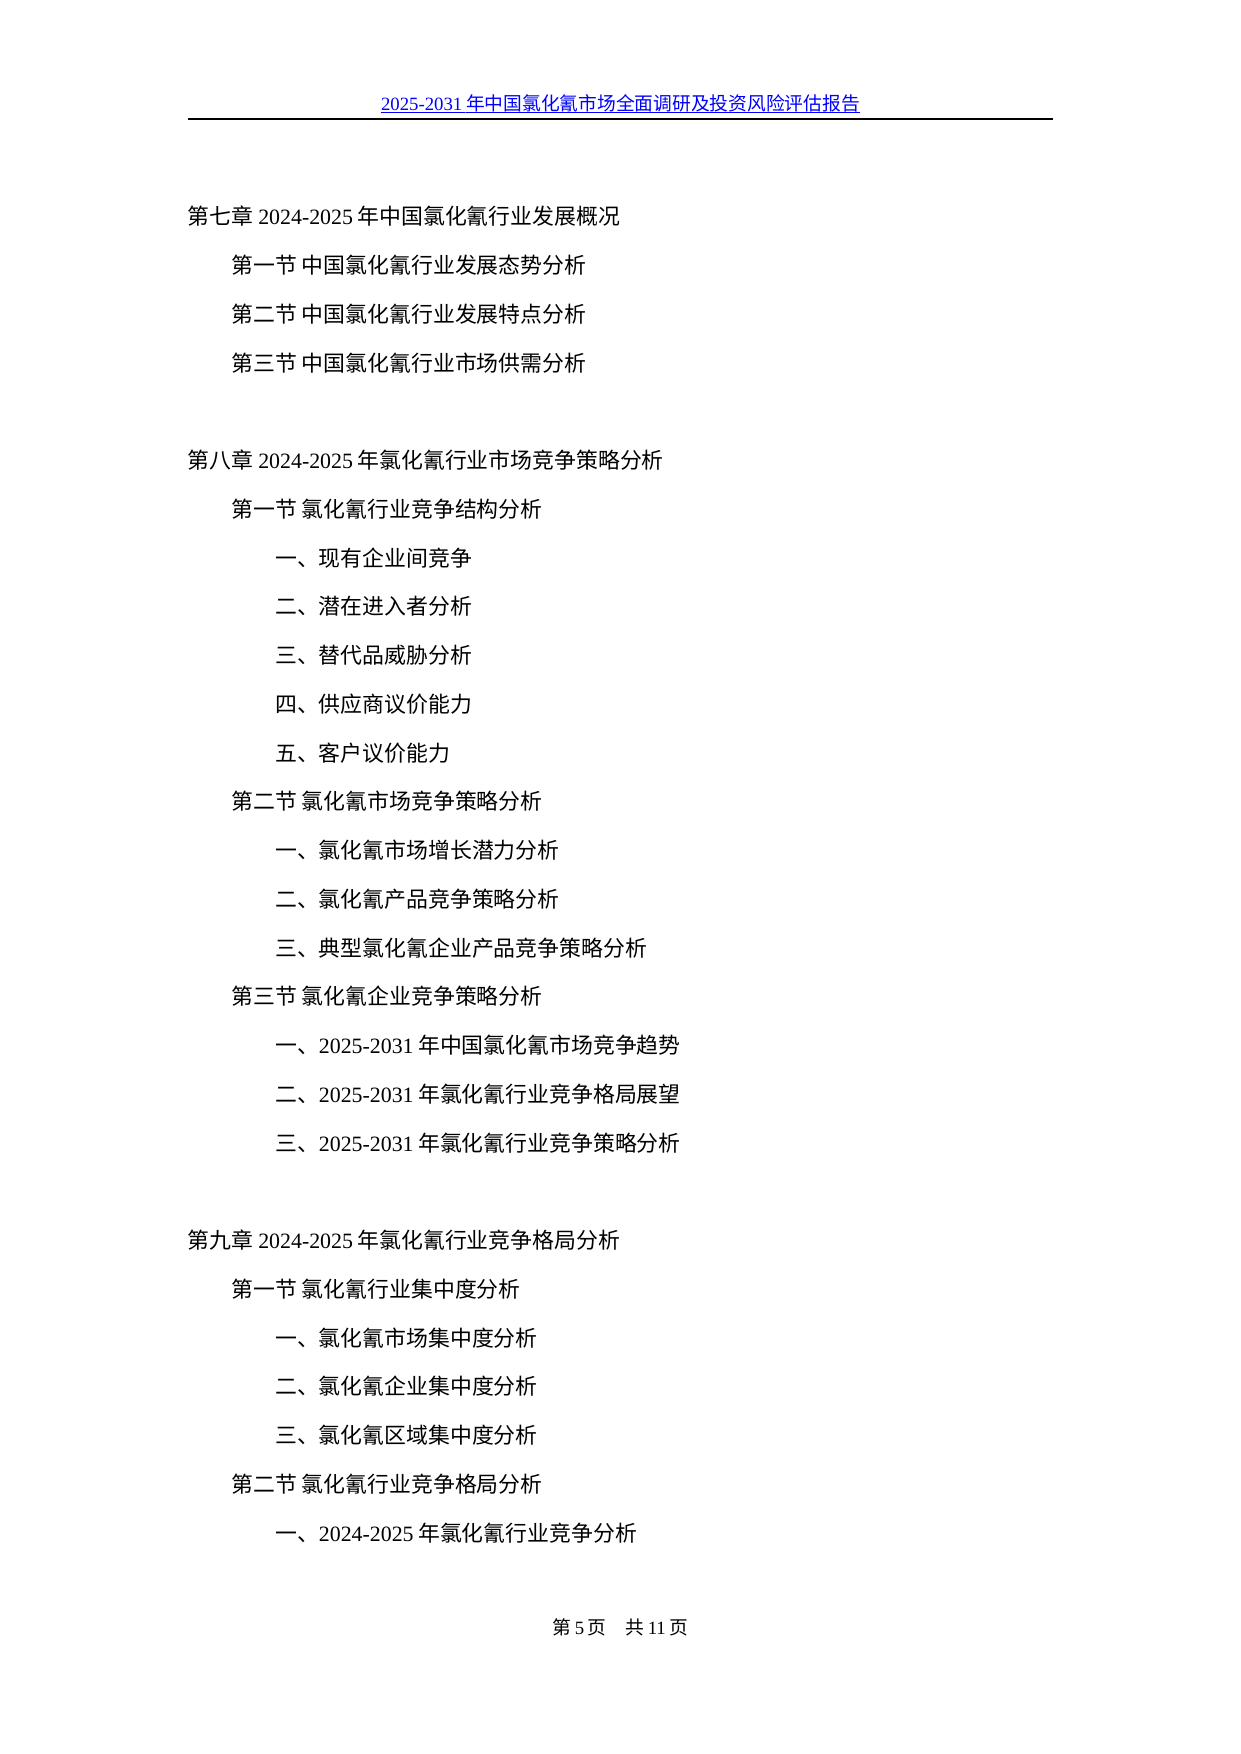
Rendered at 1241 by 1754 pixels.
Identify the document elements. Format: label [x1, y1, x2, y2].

text [187, 150, 1053, 1548]
